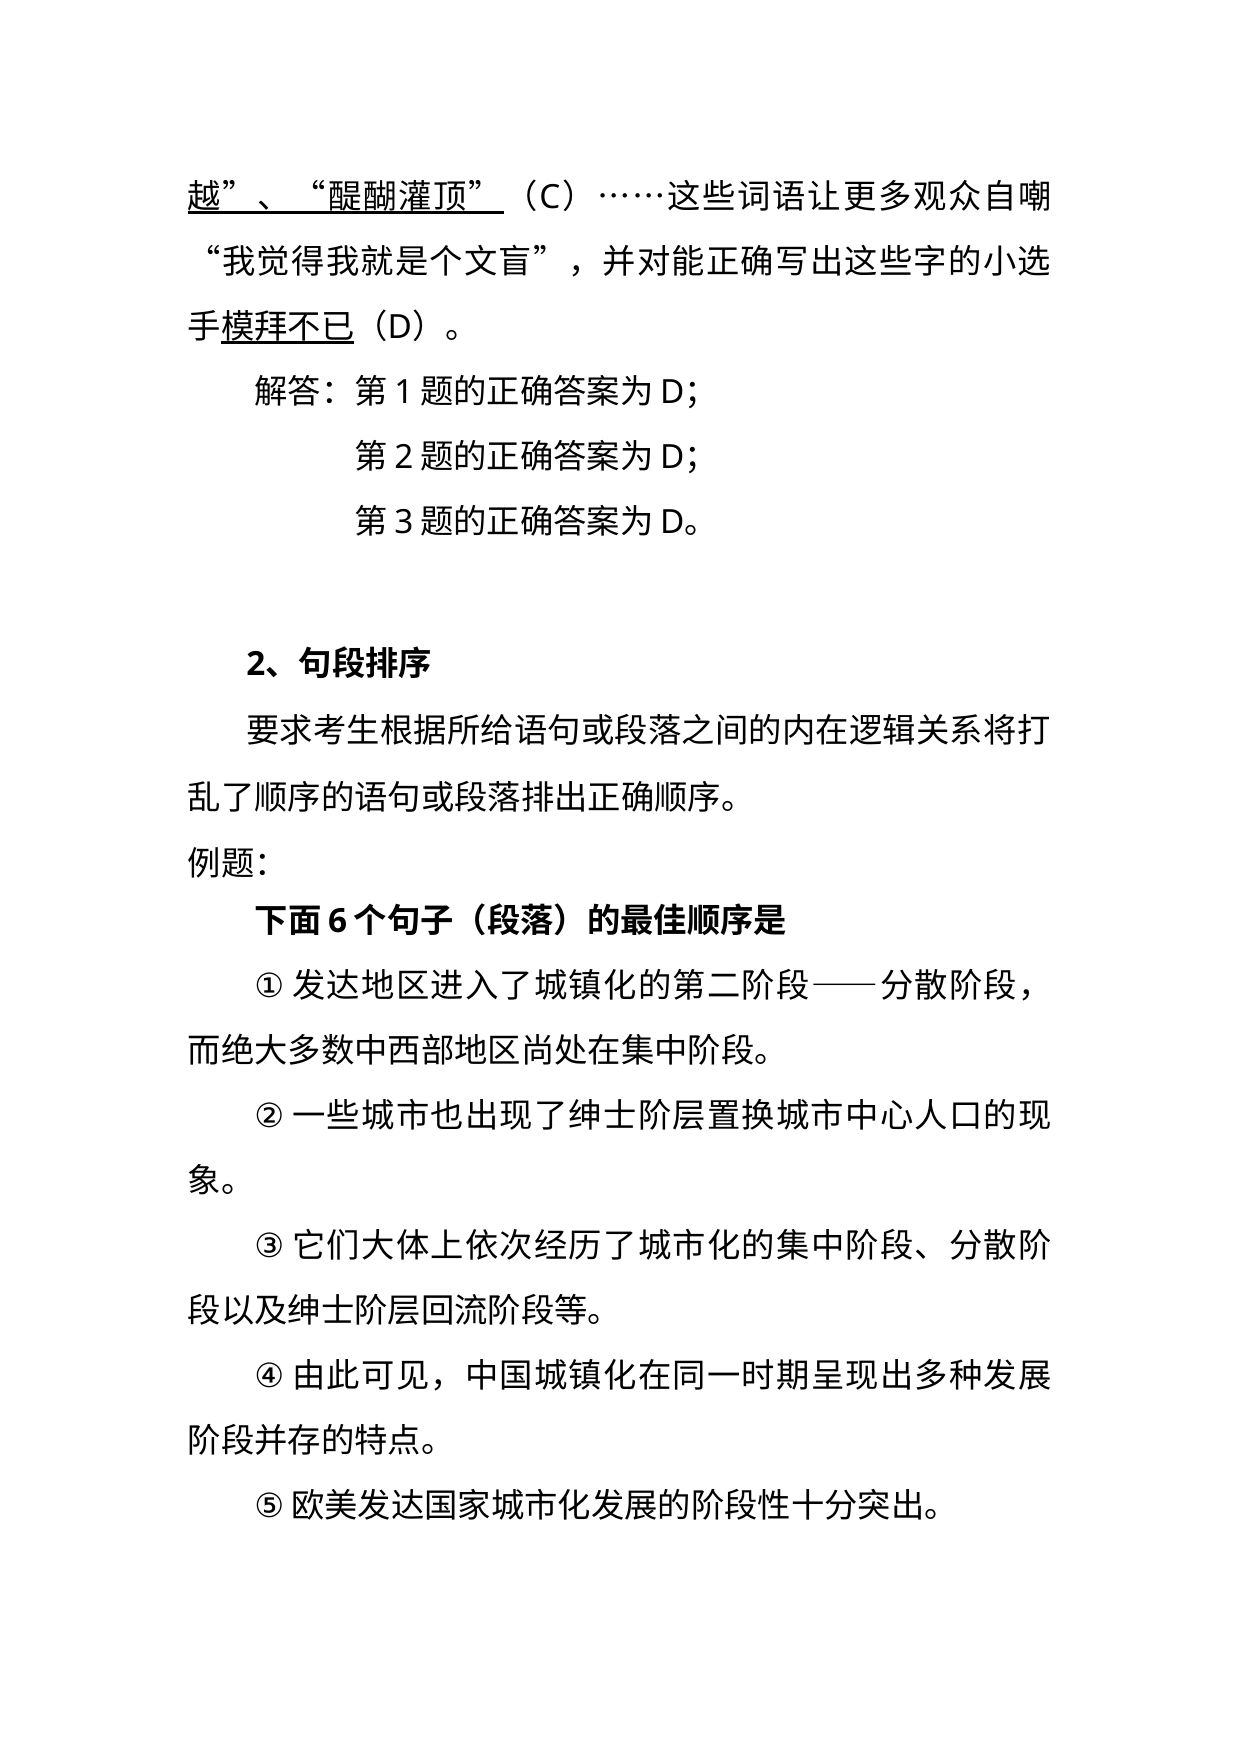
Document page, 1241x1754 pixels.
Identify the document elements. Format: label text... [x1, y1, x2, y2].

text 2、句段排序 [187, 619, 1053, 685]
text ④由此可见，中国城镇化在同一时期呈现出多种发展阶段并存的特点。 [187, 1340, 1053, 1470]
text 要求考生根据所给语句或段落之间的内在逻辑关系将打乱了顺序的语句或段落排出正确顺序。 [187, 685, 1053, 819]
text 下面6个句子（段落）的最佳顺序是 [187, 885, 1053, 950]
text ③它们大体上依次经历了城市化的集中阶段、分散阶段以及绅士阶层回流阶段等。 [187, 1210, 1053, 1340]
text 第3题的正确答案为D。 [187, 487, 1053, 552]
text 解答：第1题的正确答案为D； [187, 357, 1053, 422]
text ②一些城市也出现了绅士阶层置换城市中心人口的现象。 [187, 1080, 1053, 1210]
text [187, 162, 1053, 357]
text ①发达地区进入了城镇化的第二阶段——分散阶段，而绝大多数中西部地区尚处在集中阶段。 [187, 950, 1053, 1080]
text ⑤欧美发达国家城市化发展的阶段性十分突出。 [187, 1470, 1053, 1535]
text 第2题的正确答案为D； [187, 422, 1053, 487]
text 例题： [187, 819, 1053, 885]
